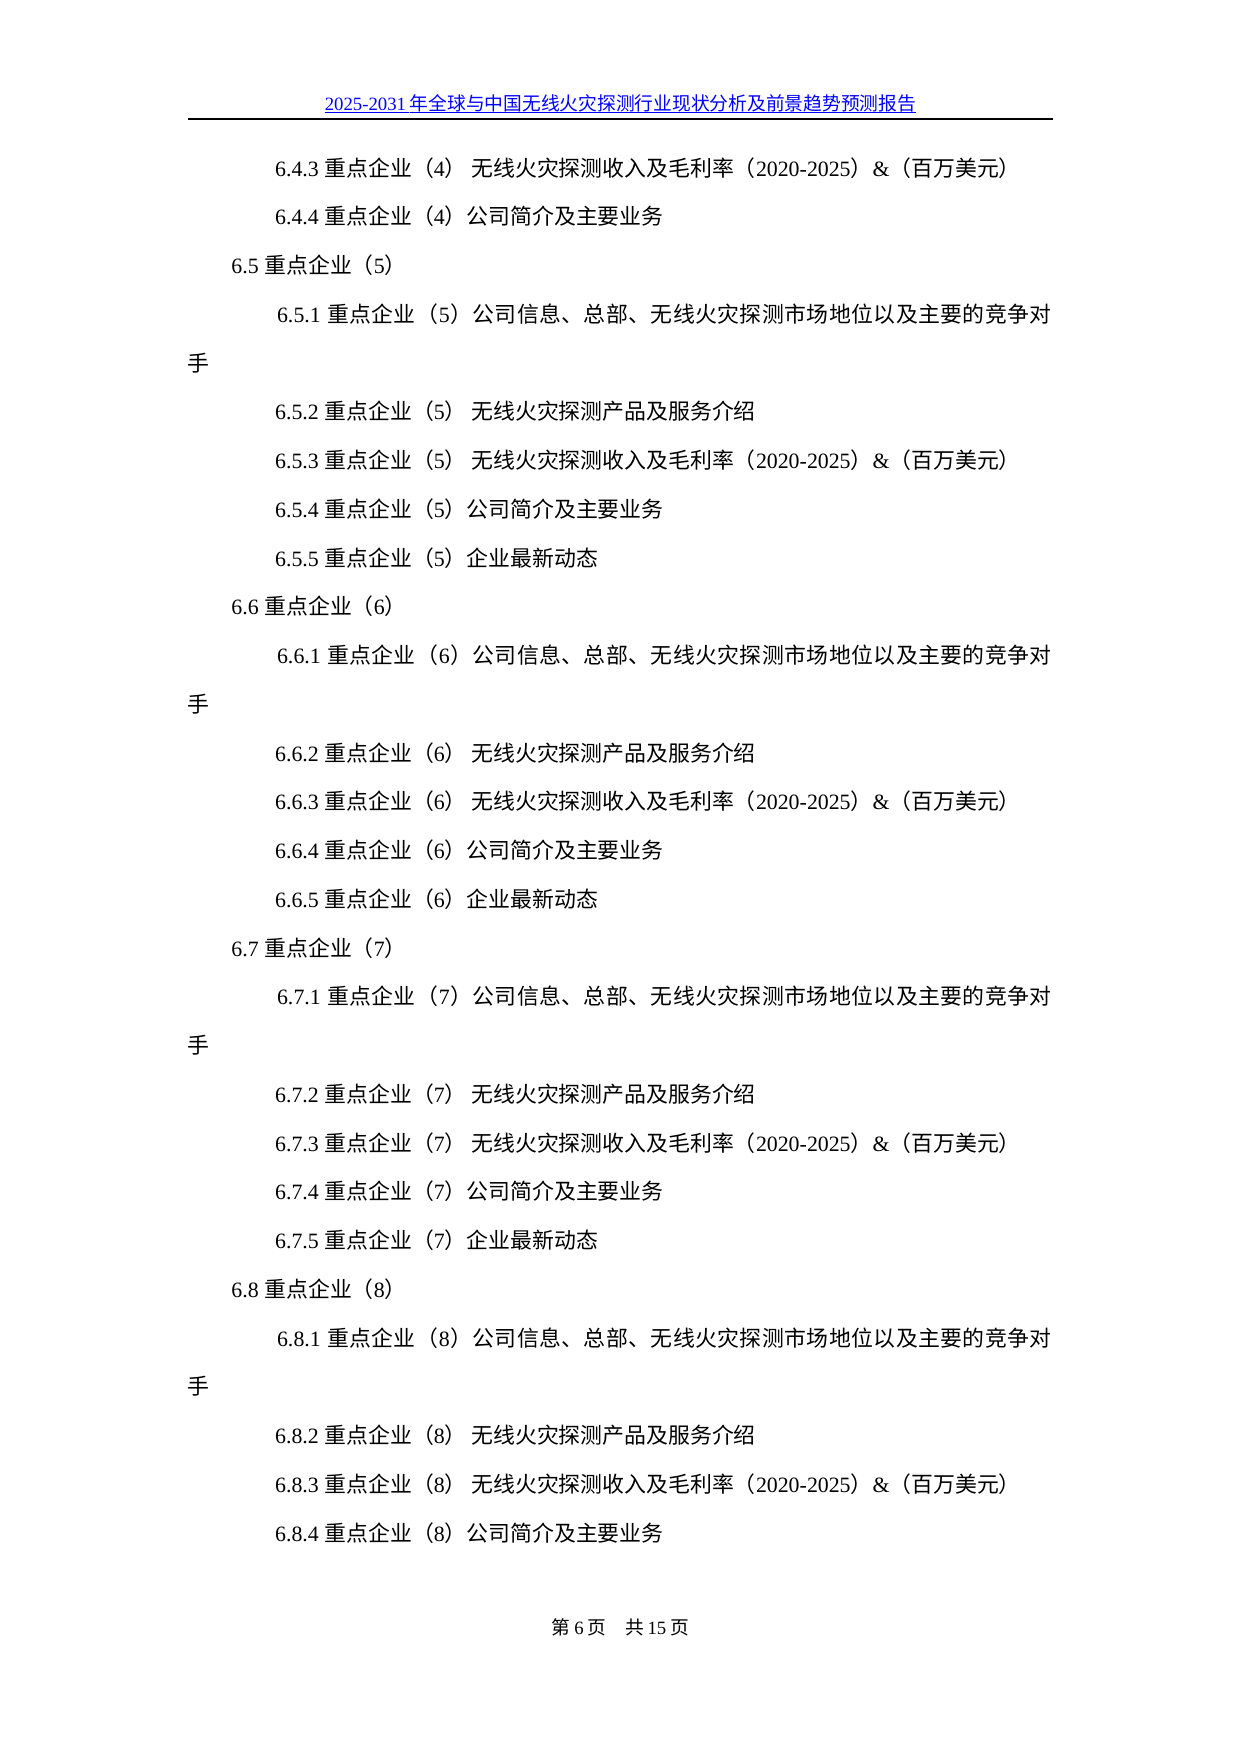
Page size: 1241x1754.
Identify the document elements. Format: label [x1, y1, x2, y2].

text [187, 150, 1053, 1548]
